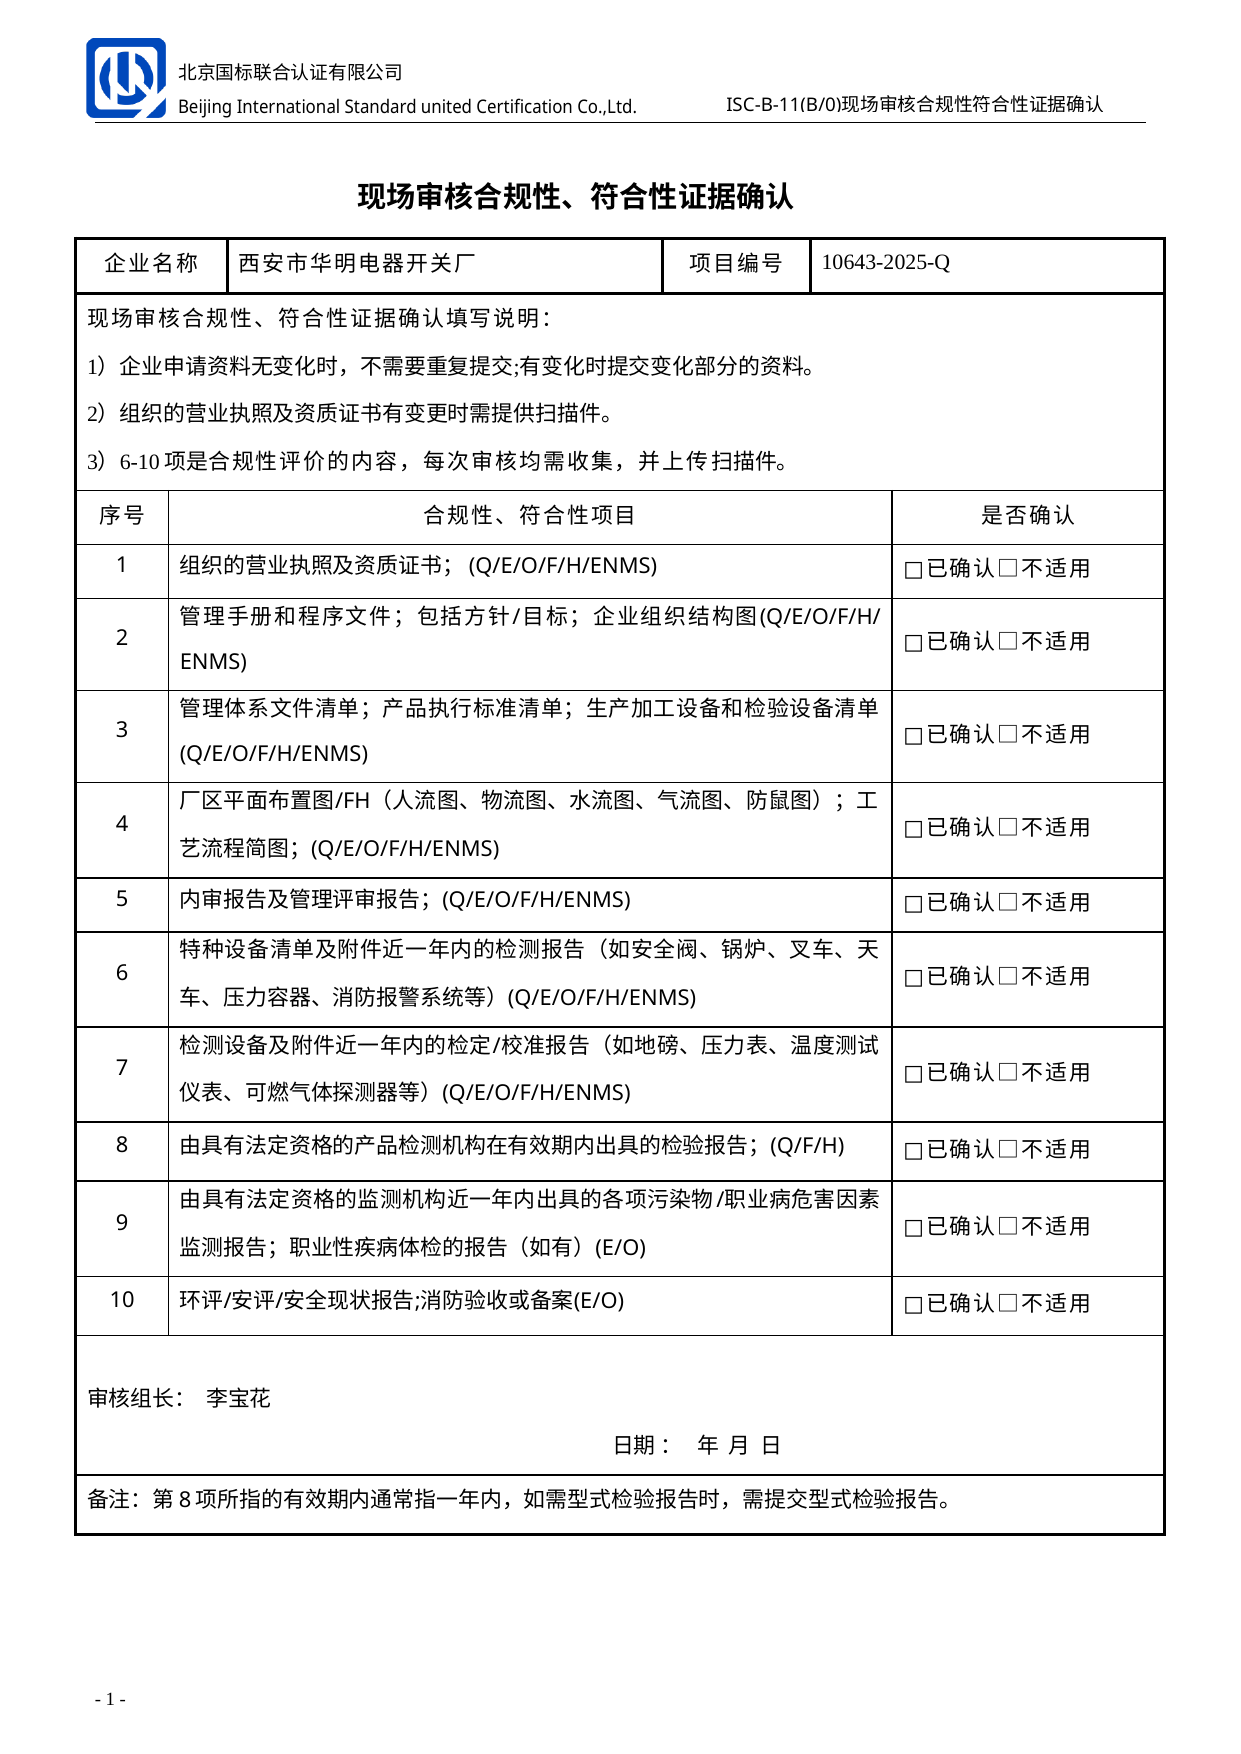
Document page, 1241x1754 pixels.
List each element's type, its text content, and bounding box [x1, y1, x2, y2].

table_cell □已确认□不适用 [893, 933, 1163, 1026]
picture [86, 38, 166, 118]
text 现场审核合规性、符合性证据确认 [94, 173, 1146, 216]
table_cell 是否确认 [893, 491, 1163, 543]
table_cell 备注：第8项所指的有效期内通常指一年内，如需型式检验报告时，需提交型式检验报告。 [77, 1476, 1163, 1533]
table_header 企业名称 [77, 240, 226, 292]
table_cell □已确认□不适用 [893, 1277, 1163, 1334]
table_cell 管理手册和程序文件；包括方针/目标；企业组织结构图(Q/E/O/F/H/ENMS) [169, 599, 891, 690]
table_cell 组织的营业执照及资质证书； (Q/E/O/F/H/ENMS) [169, 545, 891, 597]
table_header 10643-2025-Q [812, 240, 1163, 292]
table_cell 现场审核合规性、符合性证据确认填写说明： 1）企业申请资料无变化时，不需要重复提交;有变化时提交变化部分的资料。 2）组织的营业执照及资质证书有变更时需提供扫描件。 3）6-10项是合规性评价的内容，每次审核均需收集，并上传扫描件。 [77, 295, 1163, 490]
table_cell 1 [77, 545, 168, 597]
table_cell 由具有法定资格的产品检测机构在有效期内出具的检验报告；(Q/F/H) [169, 1123, 891, 1180]
table_cell □已确认□不适用 [893, 1028, 1163, 1121]
table_cell 环评/安评/安全现状报告;消防验收或备案(E/O) [169, 1277, 891, 1334]
table_cell □已确认□不适用 [893, 599, 1163, 690]
table_cell 10 [77, 1277, 168, 1334]
table_cell 6 [77, 933, 168, 1026]
table_cell 8 [77, 1123, 168, 1180]
table_cell 5 [77, 879, 168, 931]
table_cell □已确认□不适用 [893, 1182, 1163, 1276]
table_cell □已确认□不适用 [893, 879, 1163, 931]
table_cell □已确认□不适用 [893, 783, 1163, 877]
table_cell 内审报告及管理评审报告；(Q/E/O/F/H/ENMS) [169, 879, 891, 931]
table_cell 3 [77, 691, 168, 782]
table_cell 厂区平面布置图/FH（人流图、物流图、水流图、气流图、防鼠图）；工艺流程简图；(Q/E/O/F/H/ENMS) [169, 783, 891, 877]
table_cell □已确认□不适用 [893, 545, 1163, 597]
table_cell 2 [77, 599, 168, 690]
table_cell 检测设备及附件近一年内的检定/校准报告（如地磅、压力表、温度测试仪表、可燃气体探测器等）(Q/E/O/F/H/ENMS) [169, 1028, 891, 1121]
table_cell 7 [77, 1028, 168, 1121]
table_cell □已确认□不适用 [893, 1123, 1163, 1180]
table_cell 9 [77, 1182, 168, 1276]
table_cell 审核组长： 李宝花 日期 ： 年 月 日 [77, 1336, 1163, 1474]
table_cell 序号 [77, 491, 168, 543]
table_header 项目编号 [664, 240, 809, 292]
table_header 西安市华明电器开关厂 [229, 240, 661, 292]
table_cell 管理体系文件清单；产品执行标准清单；生产加工设备和检验设备清单(Q/E/O/F/H/ENMS) [169, 691, 891, 782]
table_cell 特种设备清单及附件近一年内的检测报告（如安全阀、锅炉、叉车、天车、压力容器、消防报警系统等）(Q/E/O/F/H/ENMS) [169, 933, 891, 1026]
table_cell 由具有法定资格的监测机构近一年内出具的各项污染物/职业病危害因素监测报告；职业性疾病体检的报告（如有）(E/O) [169, 1182, 891, 1276]
table_cell 4 [77, 783, 168, 877]
table_cell □已确认□不适用 [893, 691, 1163, 782]
table_cell 合规性、符合性项目 [169, 491, 891, 543]
